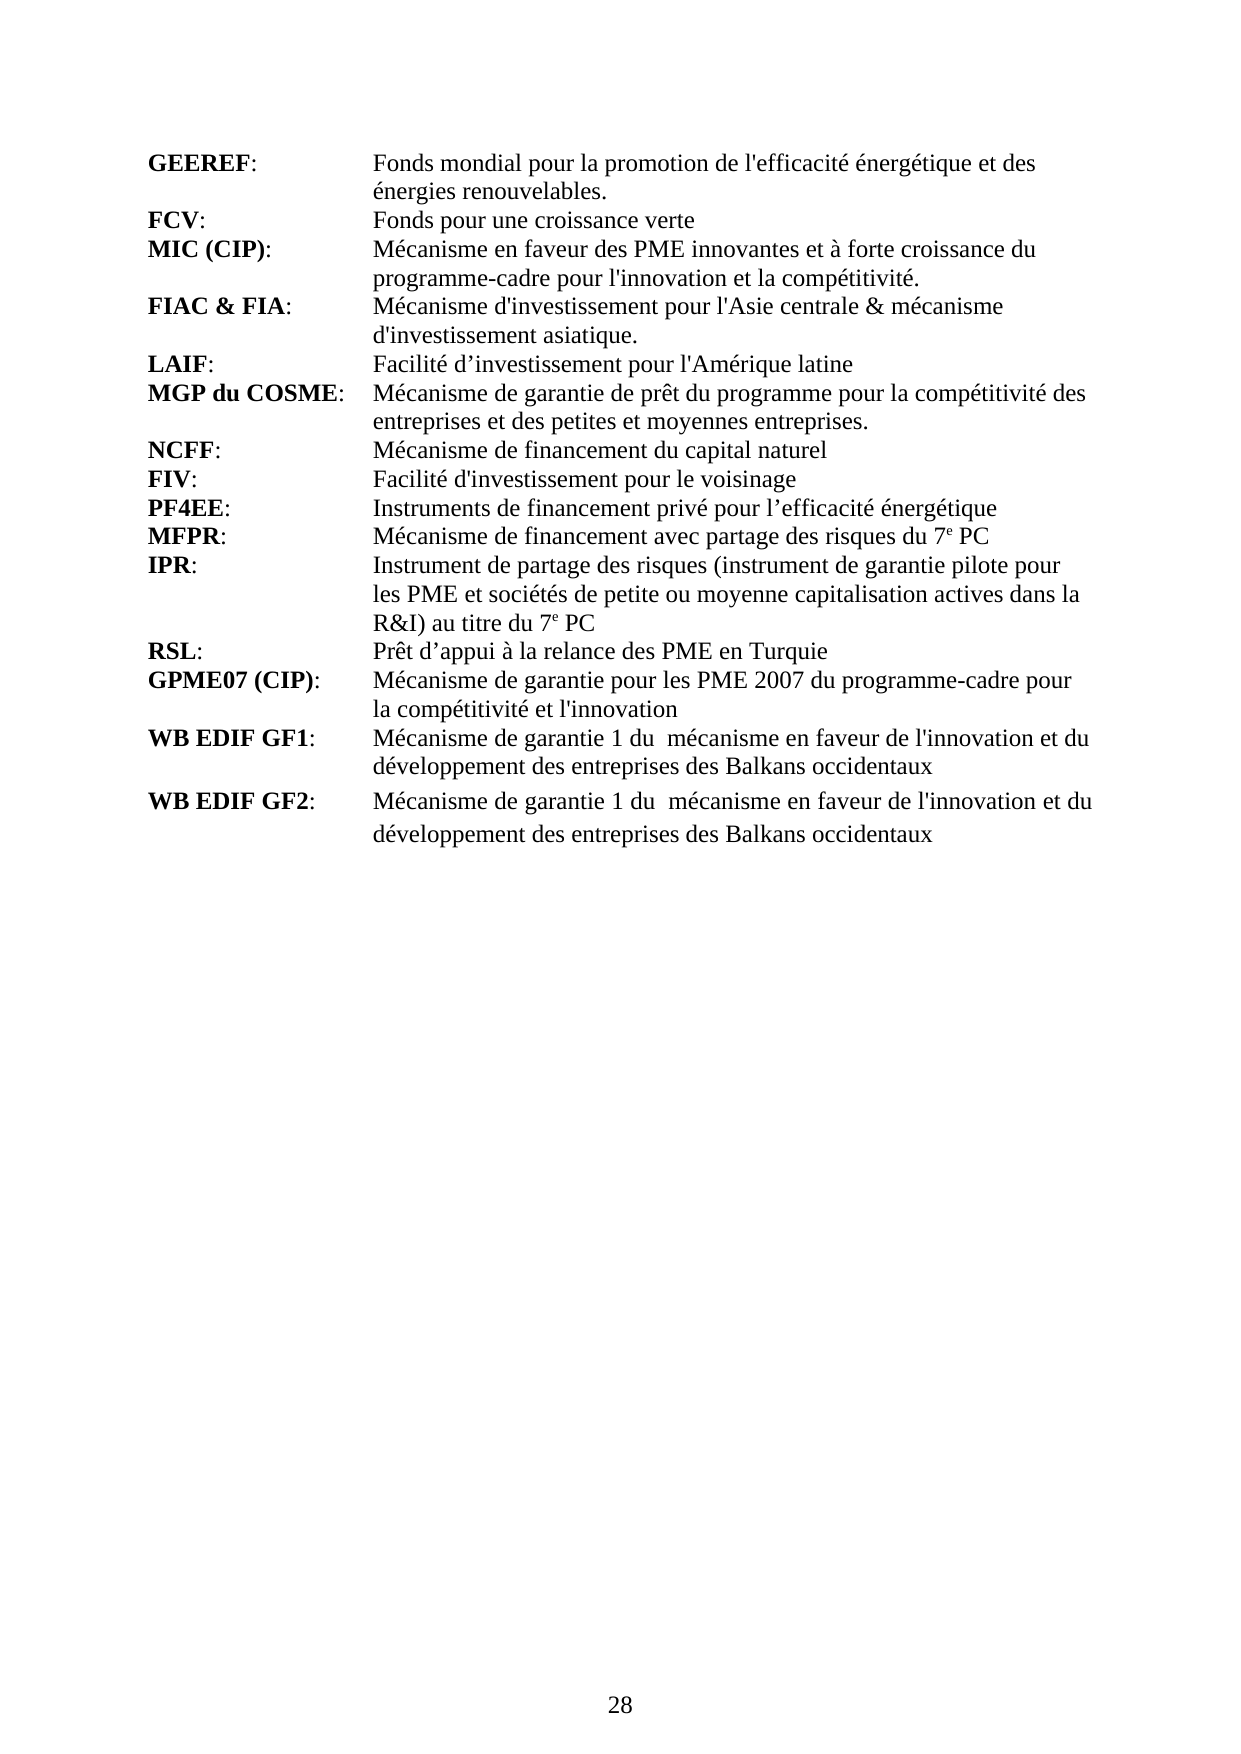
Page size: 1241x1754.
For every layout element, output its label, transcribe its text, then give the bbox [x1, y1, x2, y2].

text FIAC & FIA: Mécanisme d'investissement pour l'Asie centrale & mécanisme d'investissement asiatique. [148, 291, 1093, 349]
text FIV: Facilité d'investissement pour le voisinage [148, 464, 1093, 493]
text PF4EE: Instruments de financement privé pour l’efficacité énergétique [148, 493, 1093, 521]
text WB EDIF GF1: Mécanisme de garantie 1 du mécanisme en faveur de l'innovation et du développement des entreprises des Balkans occidentaux [148, 723, 1093, 780]
text LAIF: Facilité d’investissement pour l'Amérique latine [148, 349, 1093, 378]
text GPME07 (CIP): Mécanisme de garantie pour les PME 2007 du programme-cadre pour la compétitivité et l'innovation [148, 665, 1093, 723]
text RSL: Prêt d’appui à la relance des PME en Turquie [148, 636, 1093, 665]
text GEEREF: Fonds mondial pour la promotion de l'efficacité énergétique et des énergies renouvelables. [148, 148, 1093, 205]
text IPR: Instrument de partage des risques (instrument de garantie pilote pour les PME et sociétés de petite ou moyenne capitalisation actives dans la R&I) au titre du 7e PC [148, 550, 1093, 636]
text MGP du COSME: Mécanisme de garantie de prêt du programme pour la compétitivité des entreprises et des petites et moyennes entreprises. [148, 378, 1093, 435]
text NCFF: Mécanisme de financement du capital naturel [148, 435, 1093, 464]
text FCV: Fonds pour une croissance verte [148, 205, 1093, 234]
text MIC (CIP): Mécanisme en faveur des PME innovantes et à forte croissance du programme-cadre pour l'innovation et la compétitivité. [148, 234, 1093, 291]
text MFPR: Mécanisme de financement avec partage des risques du 7e PC [148, 521, 1093, 550]
text WB EDIF GF2: Mécanisme de garantie 1 du mécanisme en faveur de l'innovation et du développement des entreprises des Balkans occidentaux [148, 786, 1093, 848]
